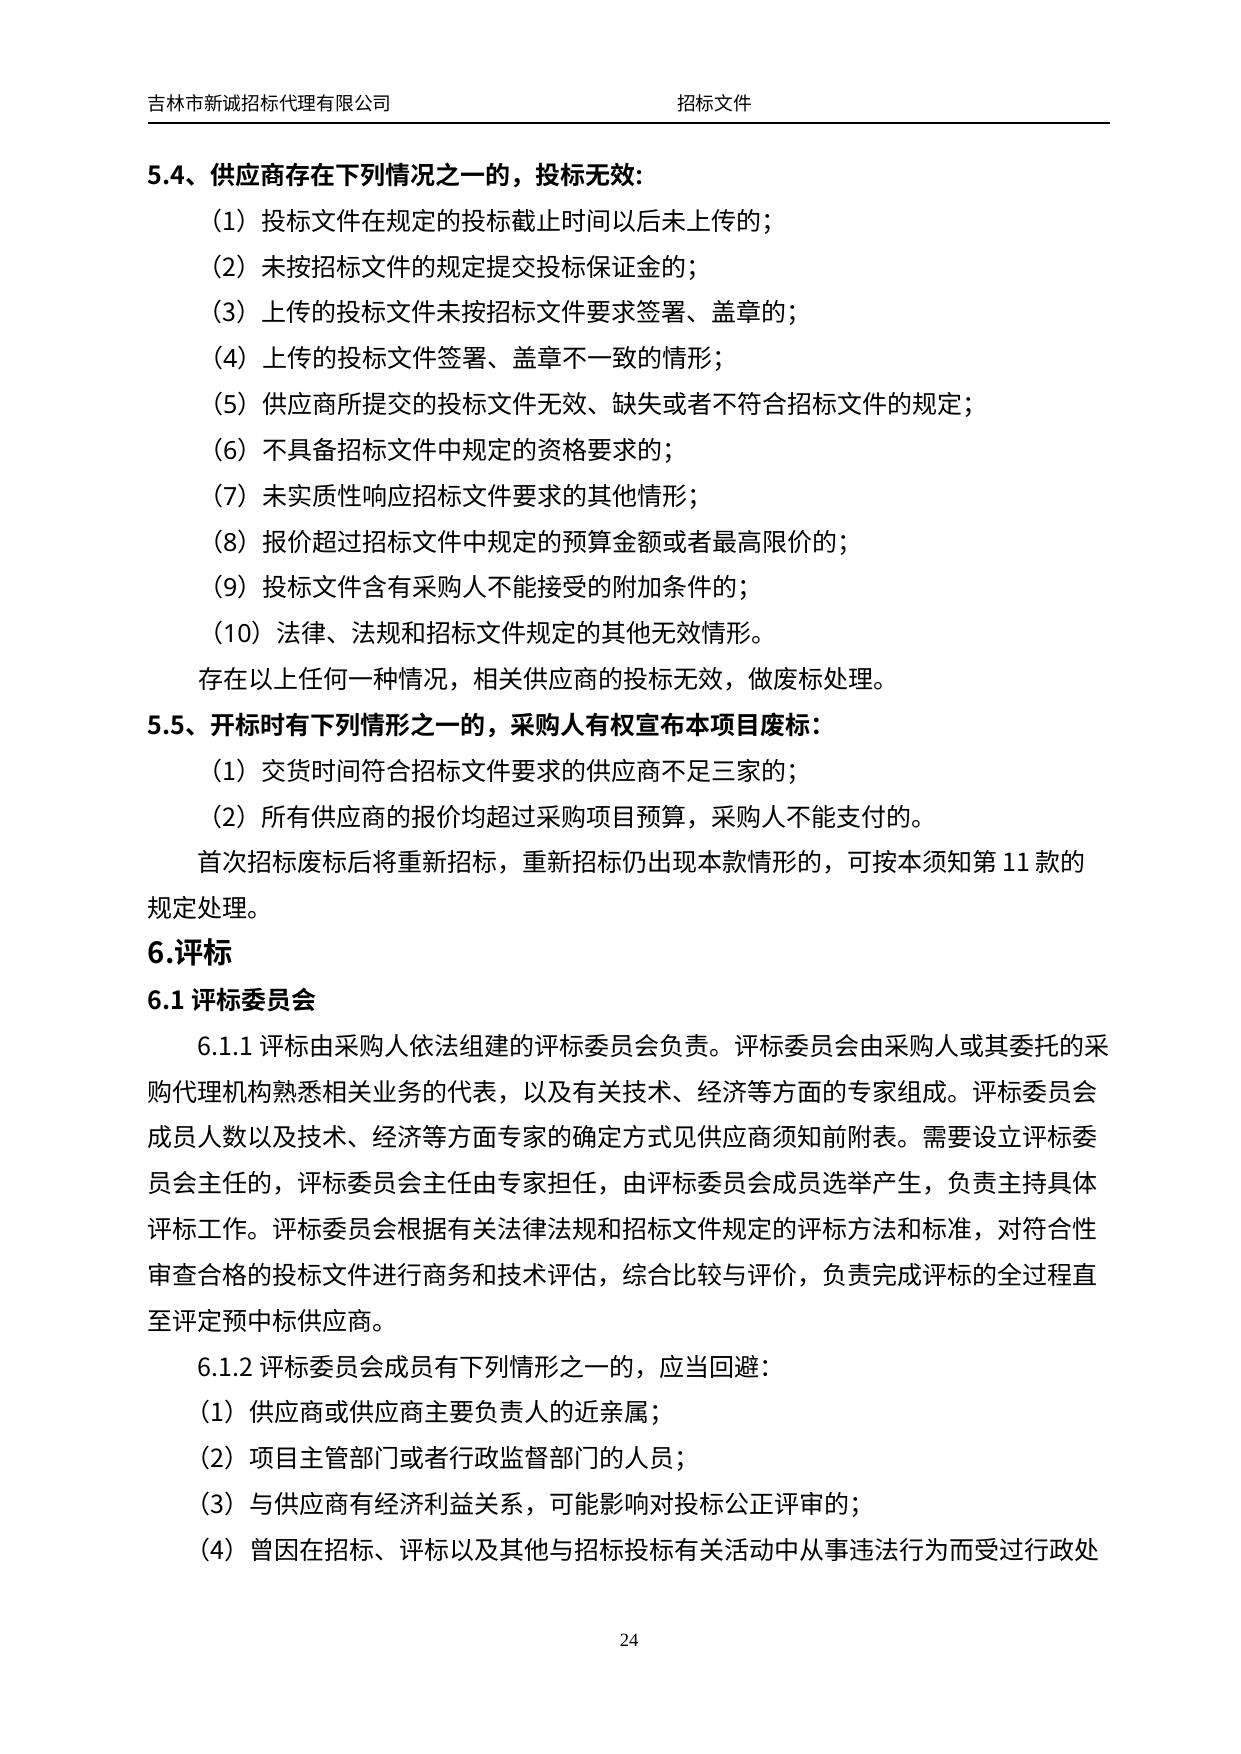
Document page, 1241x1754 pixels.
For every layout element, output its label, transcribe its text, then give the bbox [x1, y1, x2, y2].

text （5）供应商所提交的投标文件无效、缺失或者不符合招标文件的规定； [148, 377, 1110, 423]
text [148, 1523, 1110, 1568]
text （6）不具备招标文件中规定的资格要求的； [148, 423, 1110, 468]
text （1）交货时间符合招标文件要求的供应商不足三家的； [148, 743, 1110, 789]
text （4）上传的投标文件签署、盖章不一致的情形； [148, 331, 1110, 377]
text （10）法律、法规和招标文件规定的其他无效情形。 [148, 606, 1110, 652]
text （8）报价超过招标文件中规定的预算金额或者最高限价的； [148, 514, 1110, 560]
text 6.评标 [148, 927, 1110, 973]
text （1）投标文件在规定的投标截止时间以后未上传的； [148, 193, 1110, 239]
text （3）与供应商有经济利益关系，可能影响对投标公正评审的； [148, 1477, 1110, 1523]
text 6.1 评标委员会 [148, 973, 1110, 1018]
text （2）未按招标文件的规定提交投标保证金的； [148, 239, 1110, 285]
text （2）所有供应商的报价均超过采购项目预算，采购人不能支付的。 [148, 789, 1110, 835]
text 5.5、开标时有下列情形之一的，采购人有权宣布本项目废标： [148, 698, 1110, 743]
text 6.1.2 评标委员会成员有下列情形之一的，应当回避： [148, 1339, 1110, 1385]
text 6.1.1 评标由采购人依法组建的评标委员会负责。评标委员会由采购人或其委托的采购代理机构熟悉相关业务的代表，以及有关技术、经济等方面的专家组成。评标委员会成员人数以及技术、经济等方面专家的确定方式见供应商须知前附表。需要设立评标委员会主任的，评标委员会主任由专家担任，由评标委员会成员选举产生，负责主持具体评标工作。评标委员会根据有关法律法规和招标文件规定的评标方法和标准，对符合性审查合格的投标文件进行商务和技术评估，综合比较与评价，负责完成评标的全过程直至评定预中标供应商。 [148, 1018, 1110, 1339]
text （9）投标文件含有采购人不能接受的附加条件的； [148, 560, 1110, 606]
text 5.4、供应商存在下列情况之一的，投标无效: [148, 148, 1110, 193]
text （1）供应商或供应商主要负责人的近亲属； [148, 1385, 1110, 1431]
text （2）项目主管部门或者行政监督部门的人员； [148, 1431, 1110, 1477]
text 存在以上任何一种情况，相关供应商的投标无效，做废标处理。 [148, 652, 1110, 698]
text （7）未实质性响应招标文件要求的其他情形； [148, 468, 1110, 514]
text （3）上传的投标文件未按招标文件要求签署、盖章的； [148, 285, 1110, 331]
text 首次招标废标后将重新招标，重新招标仍出现本款情形的，可按本须知第11款的规定处理。 [148, 835, 1110, 927]
